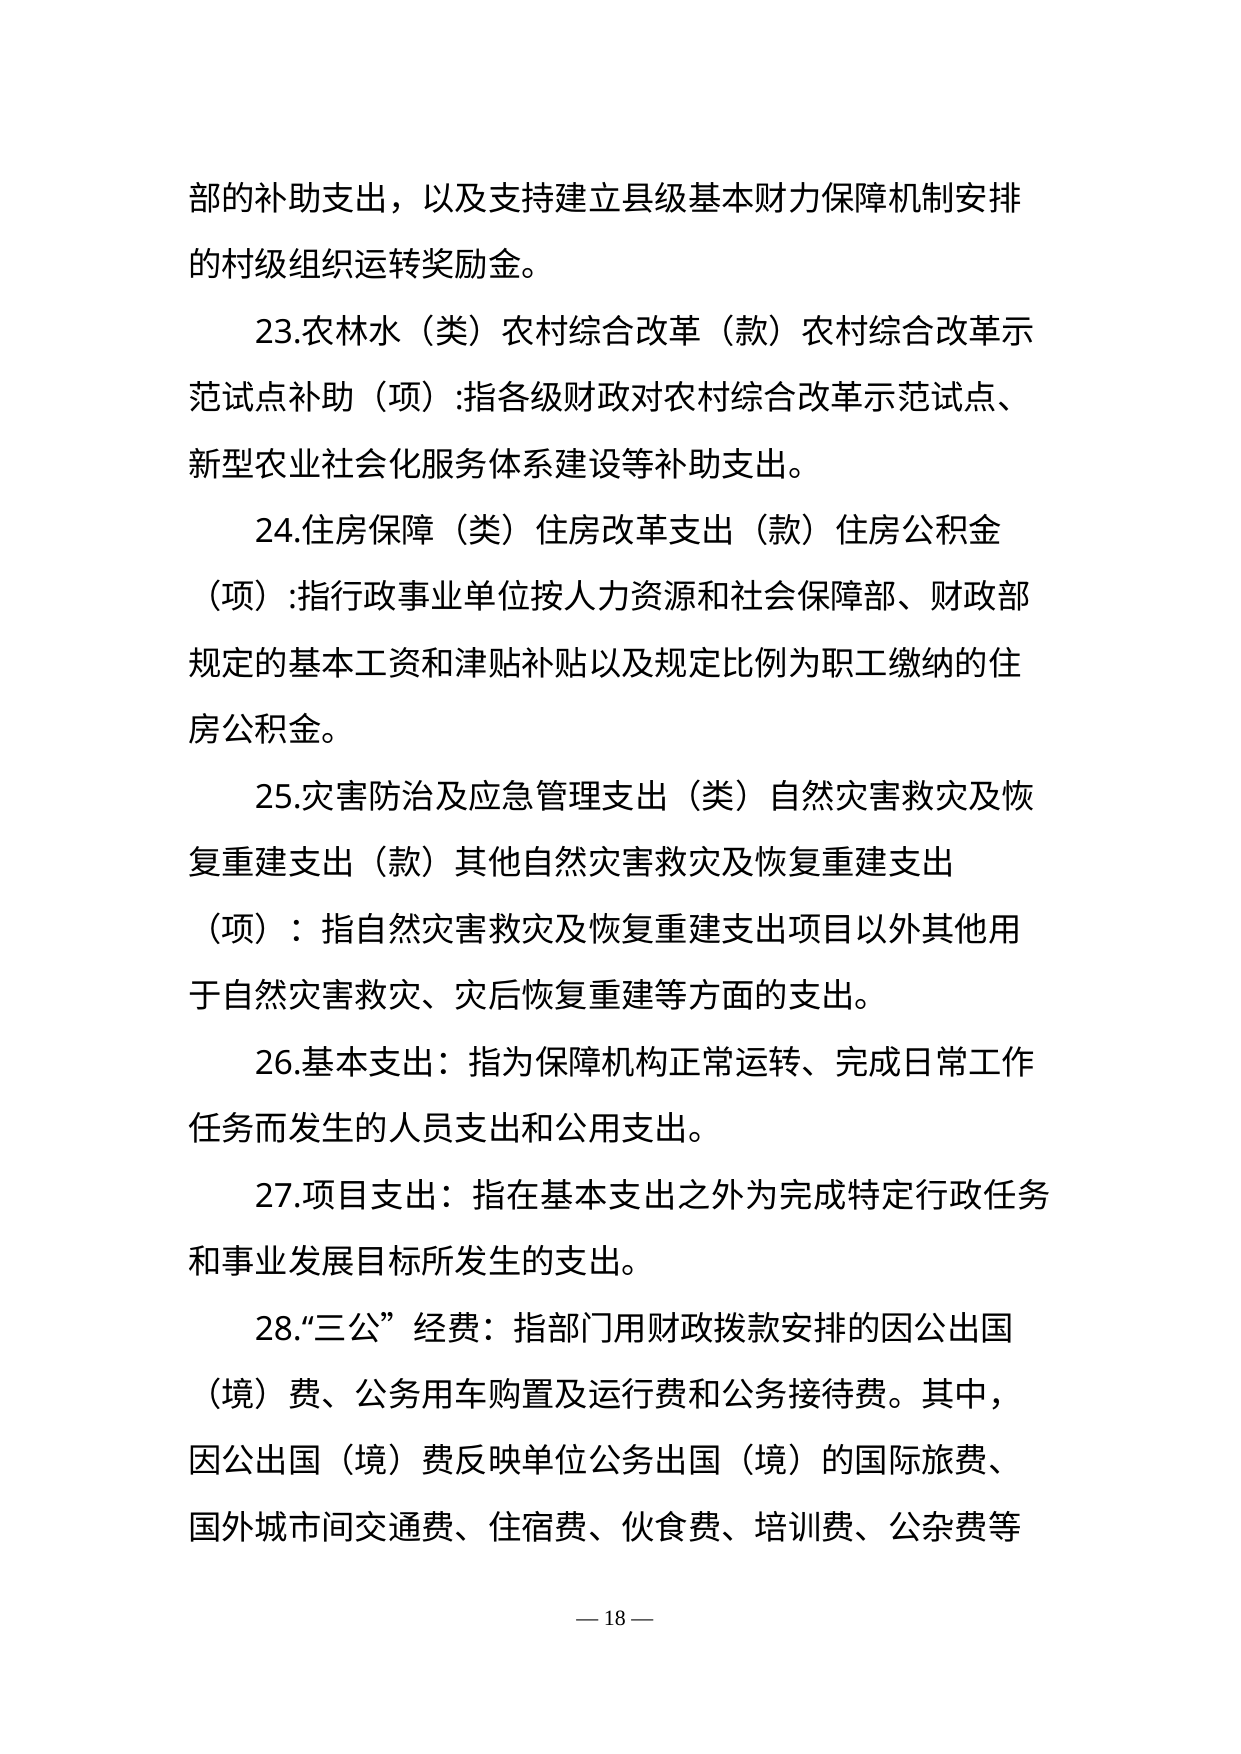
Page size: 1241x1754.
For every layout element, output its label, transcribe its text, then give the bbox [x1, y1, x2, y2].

text 23.农林水（类）农村综合改革（款）农村综合改革示范试点补助（项）:指各级财政对农村综合改革示范试点、新型农业社会化服务体系建设等补助支出。 [188, 295, 1052, 495]
text 26.基本支出：指为保障机构正常运转、完成日常工作任务而发生的人员支出和公用支出。 [188, 1026, 1052, 1159]
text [188, 1292, 1052, 1558]
text 25.灾害防治及应急管理支出（类）自然灾害救灾及恢复重建支出（款）其他自然灾害救灾及恢复重建支出（项）：指自然灾害救灾及恢复重建支出项目以外其他用于自然灾害救灾、灾后恢复重建等方面的支出。 [188, 761, 1052, 1026]
text 27.项目支出：指在基本支出之外为完成特定行政任务和事业发展目标所发生的支出。 [188, 1159, 1052, 1292]
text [188, 162, 1052, 295]
text 24.住房保障（类）住房改革支出（款）住房公积金（项）:指行政事业单位按人力资源和社会保障部、财政部规定的基本工资和津贴补贴以及规定比例为职工缴纳的住房公积金。 [188, 495, 1052, 761]
